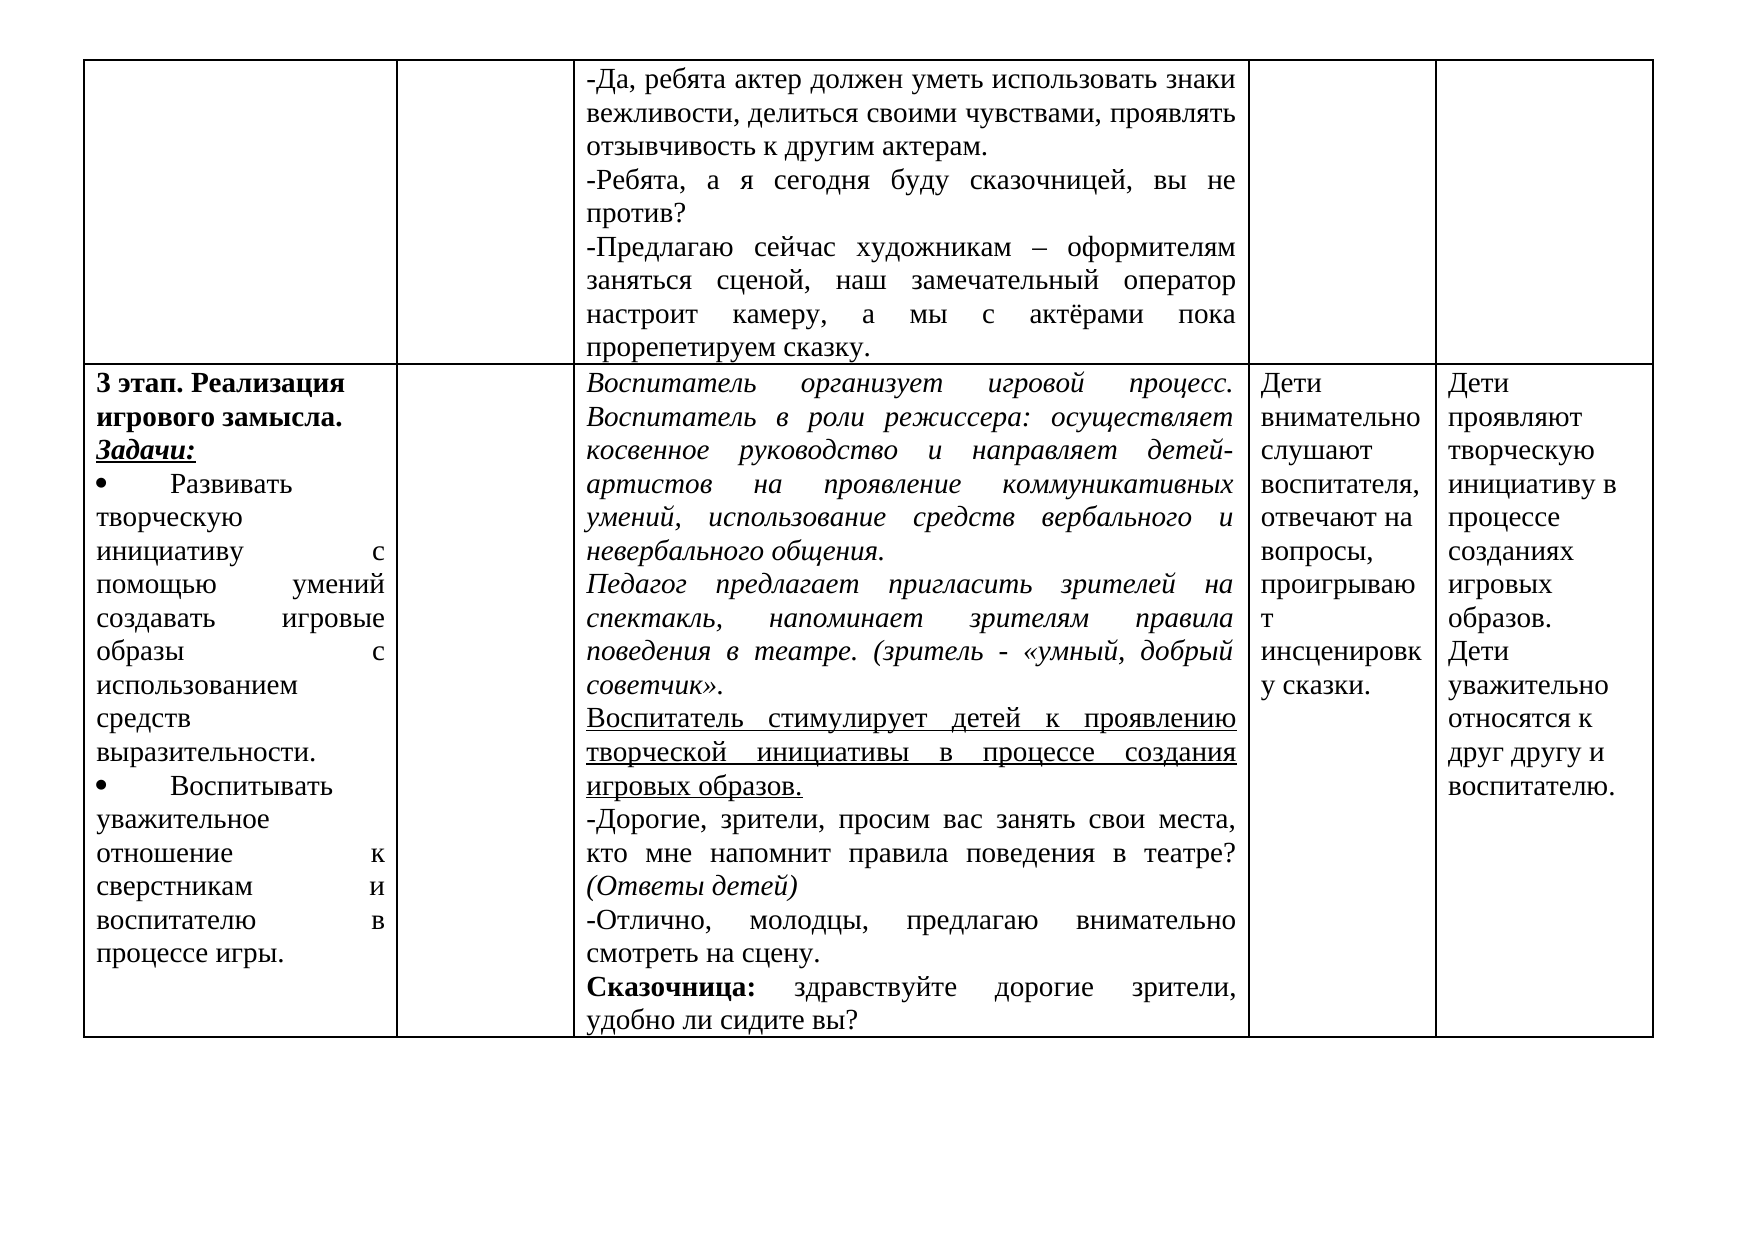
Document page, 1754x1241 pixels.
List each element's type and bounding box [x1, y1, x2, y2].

table_cell [398, 61, 573, 363]
table_cell [1437, 61, 1652, 363]
table_cell [398, 365, 573, 1036]
table_cell [575, 365, 1248, 1036]
table_cell [575, 61, 1248, 363]
table_cell [1250, 365, 1435, 1036]
table_cell [1437, 365, 1652, 1036]
table_cell [1250, 61, 1435, 363]
table_cell [85, 61, 396, 363]
table_cell [85, 365, 396, 1036]
